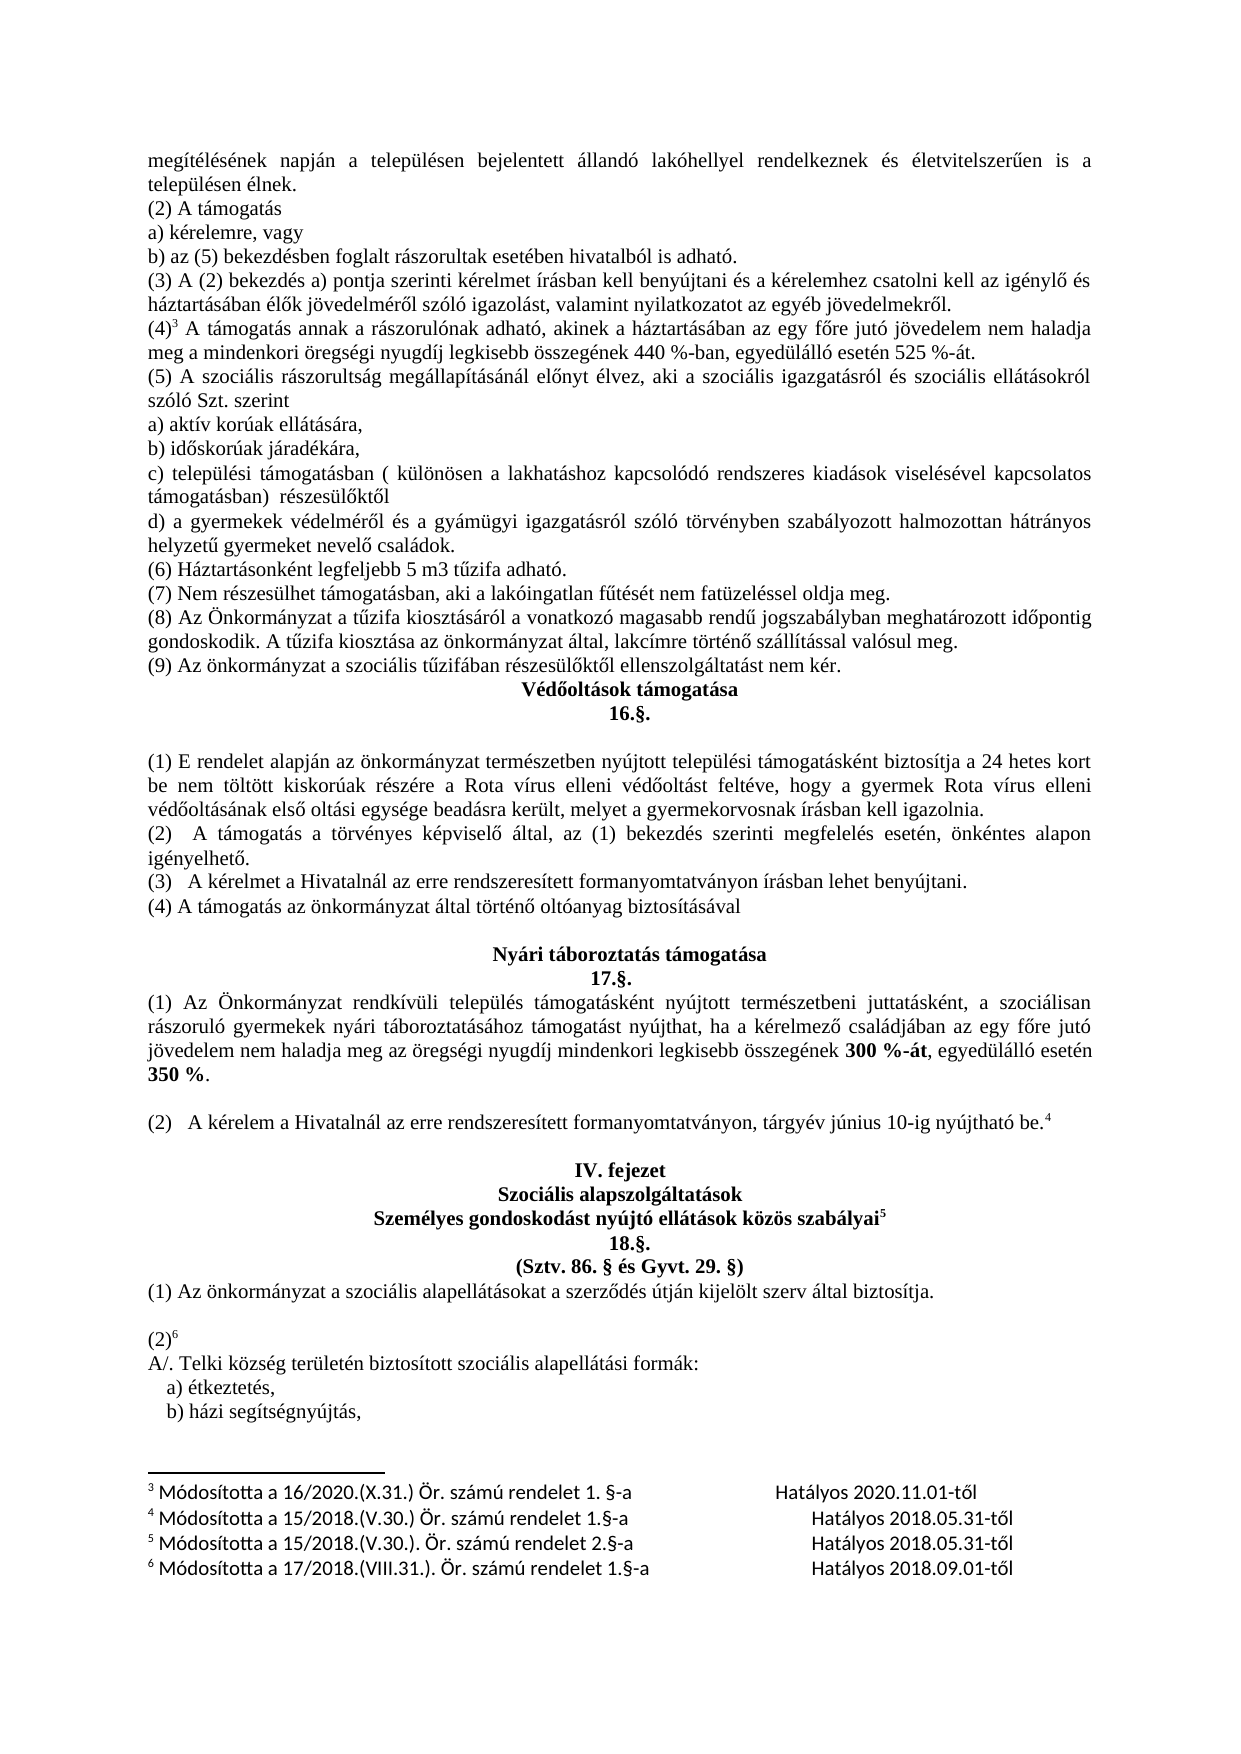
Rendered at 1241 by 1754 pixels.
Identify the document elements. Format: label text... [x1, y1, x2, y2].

text a) kérelemre, vagy [148, 220, 1093, 244]
text (3) A (2) bekezdés a) pontja szerinti kérelmet írásban kell benyújtani és a kérelemhez csatolni kell az igénylő és háztartásában élők jövedelméről szóló igazolást, valamint nyilatkozatot az egyéb jövedelmekről. [148, 268, 1093, 316]
text (4) A támogatás annak a rászorulónak adható, akinek a háztartásában az egy főre jutó jövedelem nem haladja meg a mindenkori öregségi nyugdíj legkisebb összegének 440 %-ban, egyedülálló esetén 525 %-át. [148, 316, 1093, 364]
text IV. fejezet [148, 1158, 1093, 1182]
text c) települési támogatásban ( különösen a lakhatáshoz kapcsolódó rendszeres kiadások viselésével kapcsolatos támogatásban) részesülőktől [148, 460, 1093, 508]
text (9) Az önkormányzat a szociális tűzifában részesülőktől ellenszolgáltatást nem kér. [148, 653, 1093, 677]
text b) házi segítségnyújtás, [148, 1399, 1093, 1423]
text (1) E rendelet alapján az önkormányzat természetben nyújtott települési támogatásként biztosítja a 24 hetes kort be nem töltött kiskorúak részére a Rota vírus elleni védőoltást feltéve, hogy a gyermek Rota vírus elleni védőoltásának első oltási egysége beadásra került, melyet a gyermekorvosnak írásban kell igazolnia. [148, 749, 1093, 821]
text 17.§. [516, 966, 1093, 990]
text a) étkeztetés, [148, 1375, 1093, 1399]
text Nyári táboroztatás támogatása [148, 942, 1093, 966]
text (Sztv. 86. § és Gyvt. 29. §) [148, 1254, 1093, 1278]
text d) a gyermekek védelméről és a gyámügyi igazgatásról szóló törvényben szabályozott halmozottan hátrányos helyzetű gyermeket nevelő családok. [148, 508, 1093, 557]
text (8) Az Önkormányzat a tűzifa kiosztásáról a vonatkozó magasabb rendű jogszabályban meghatározott időpontig gondoskodik. A tűzifa kiosztása az önkormányzat által, lakcímre történő szállítással valósul meg. [148, 605, 1093, 653]
text (5) A szociális rászorultság megállapításánál előnyt élvez, aki a szociális igazgatásról és szociális ellátásokról szóló Szt. szerint [148, 364, 1093, 412]
text (4) A támogatás az önkormányzat által történő oltóanyag biztosításával [148, 893, 1093, 918]
text (1) Az önkormányzat a szociális alapellátásokat a szerződés útján kijelölt szerv által biztosítja. [148, 1278, 1093, 1303]
text Szociális alapszolgáltatások [148, 1182, 1093, 1206]
text a) aktív korúak ellátására, [148, 412, 1093, 436]
text (7) Nem részesülhet támogatásban, aki a lakóingatlan fűtését nem fatüzeléssel oldja meg. [148, 581, 1093, 605]
text Személyes gondoskodást nyújtó ellátások közös szabályai [148, 1206, 1093, 1230]
text (1) Az Önkormányzat rendkívüli település támogatásként nyújtott természetbeni juttatásként, a szociálisan rászoruló gyermekek nyári táboroztatásához támogatást nyújthat, ha a kérelmező családjában az egy főre jutó jövedelem nem haladja meg az öregségi nyugdíj mindenkori legkisebb összegének 300 %-át, egyedülálló esetén 350 %. [148, 990, 1093, 1086]
text (6) Háztartásonként legfeljebb 5 m3 tűzifa adható. [148, 557, 1093, 581]
text (2) A támogatás [148, 196, 1093, 220]
text 16.§. [148, 701, 1093, 725]
text (3) A kérelmet a Hivatalnál az erre rendszeresített formanyomtatványon írásban lehet benyújtani. [148, 869, 1093, 893]
text (2) [148, 1327, 1093, 1351]
text (2) A kérelem a Hivatalnál az erre rendszeresített formanyomtatványon, tárgyév június 10-ig nyújtható be. [148, 1110, 1093, 1134]
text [148, 148, 1093, 196]
text b) időskorúak járadékára, [148, 436, 1093, 460]
text b) az (5) bekezdésben foglalt rászorultak esetében hivatalból is adható. [148, 244, 1093, 268]
text (2) A támogatás a törvényes képviselő által, az (1) bekezdés szerinti megfelelés esetén, önkéntes alapon igényelhető. [148, 821, 1093, 869]
text 18.§. [148, 1230, 1093, 1254]
text Védőoltások támogatása [148, 677, 1093, 701]
text A/. Telki község területén biztosított szociális alapellátási formák: [148, 1351, 1093, 1375]
